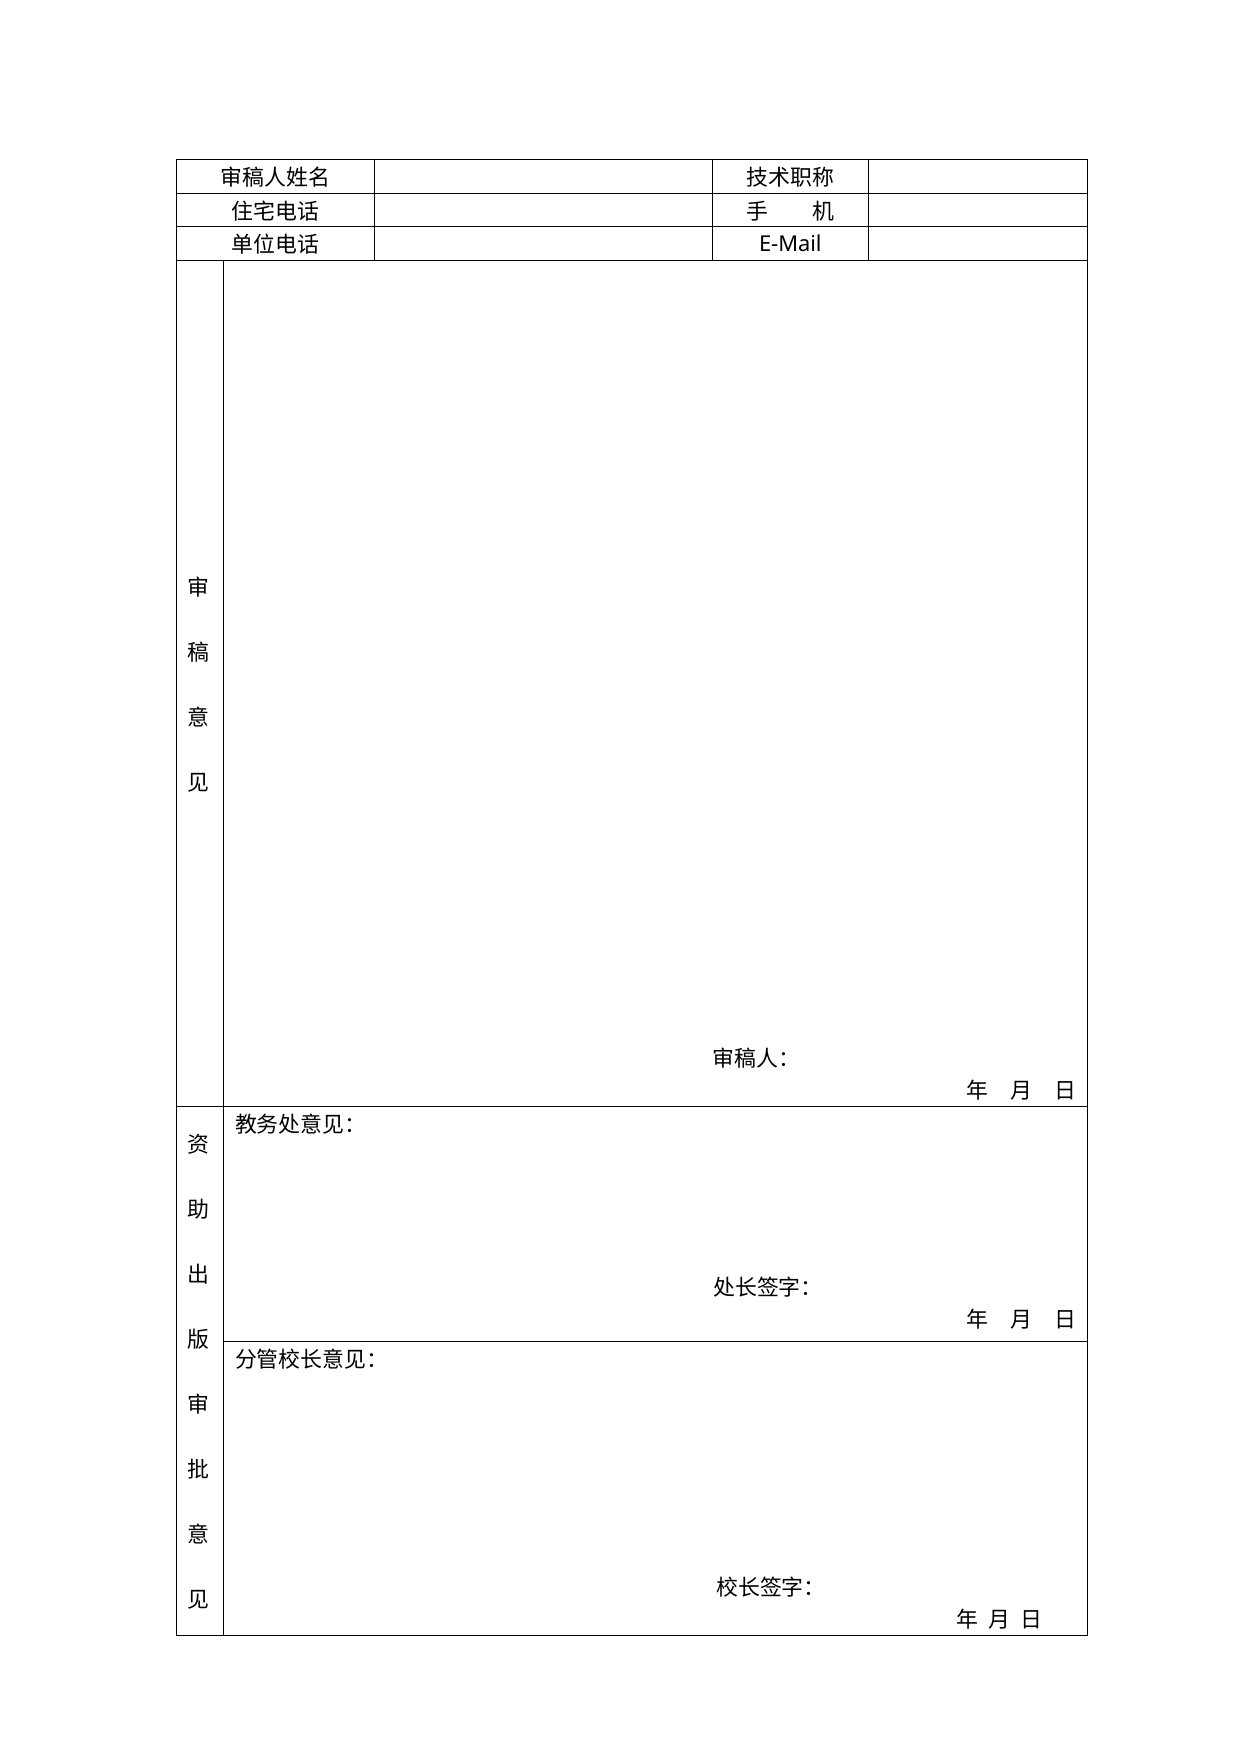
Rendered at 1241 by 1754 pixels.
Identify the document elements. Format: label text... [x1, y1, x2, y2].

table_cell 单位电话 [177, 227, 374, 259]
table_cell E-Mail [713, 227, 868, 259]
table_cell 资 助 出 版 审 批 意 见 [177, 1107, 223, 1634]
table_cell 教务处意见： 处长签字： 年 月 日 [224, 1107, 1087, 1341]
table_cell 手 机 [713, 194, 868, 226]
table_cell 分管校长意见： 校长签字： 年 月 日 [224, 1342, 1087, 1634]
table_cell 住宅电话 [177, 194, 374, 226]
table_header 技术职称 [713, 160, 868, 192]
table_header [869, 160, 1087, 192]
table_header 审稿人姓名 [177, 160, 374, 192]
table_cell [375, 227, 712, 259]
table_cell [869, 227, 1087, 259]
table_header [375, 160, 712, 192]
table_cell [375, 194, 712, 226]
table_cell 审 稿 意 见 [177, 261, 223, 1106]
table_cell 审稿人： 年 月 日 [224, 261, 1087, 1106]
table_cell [869, 194, 1087, 226]
